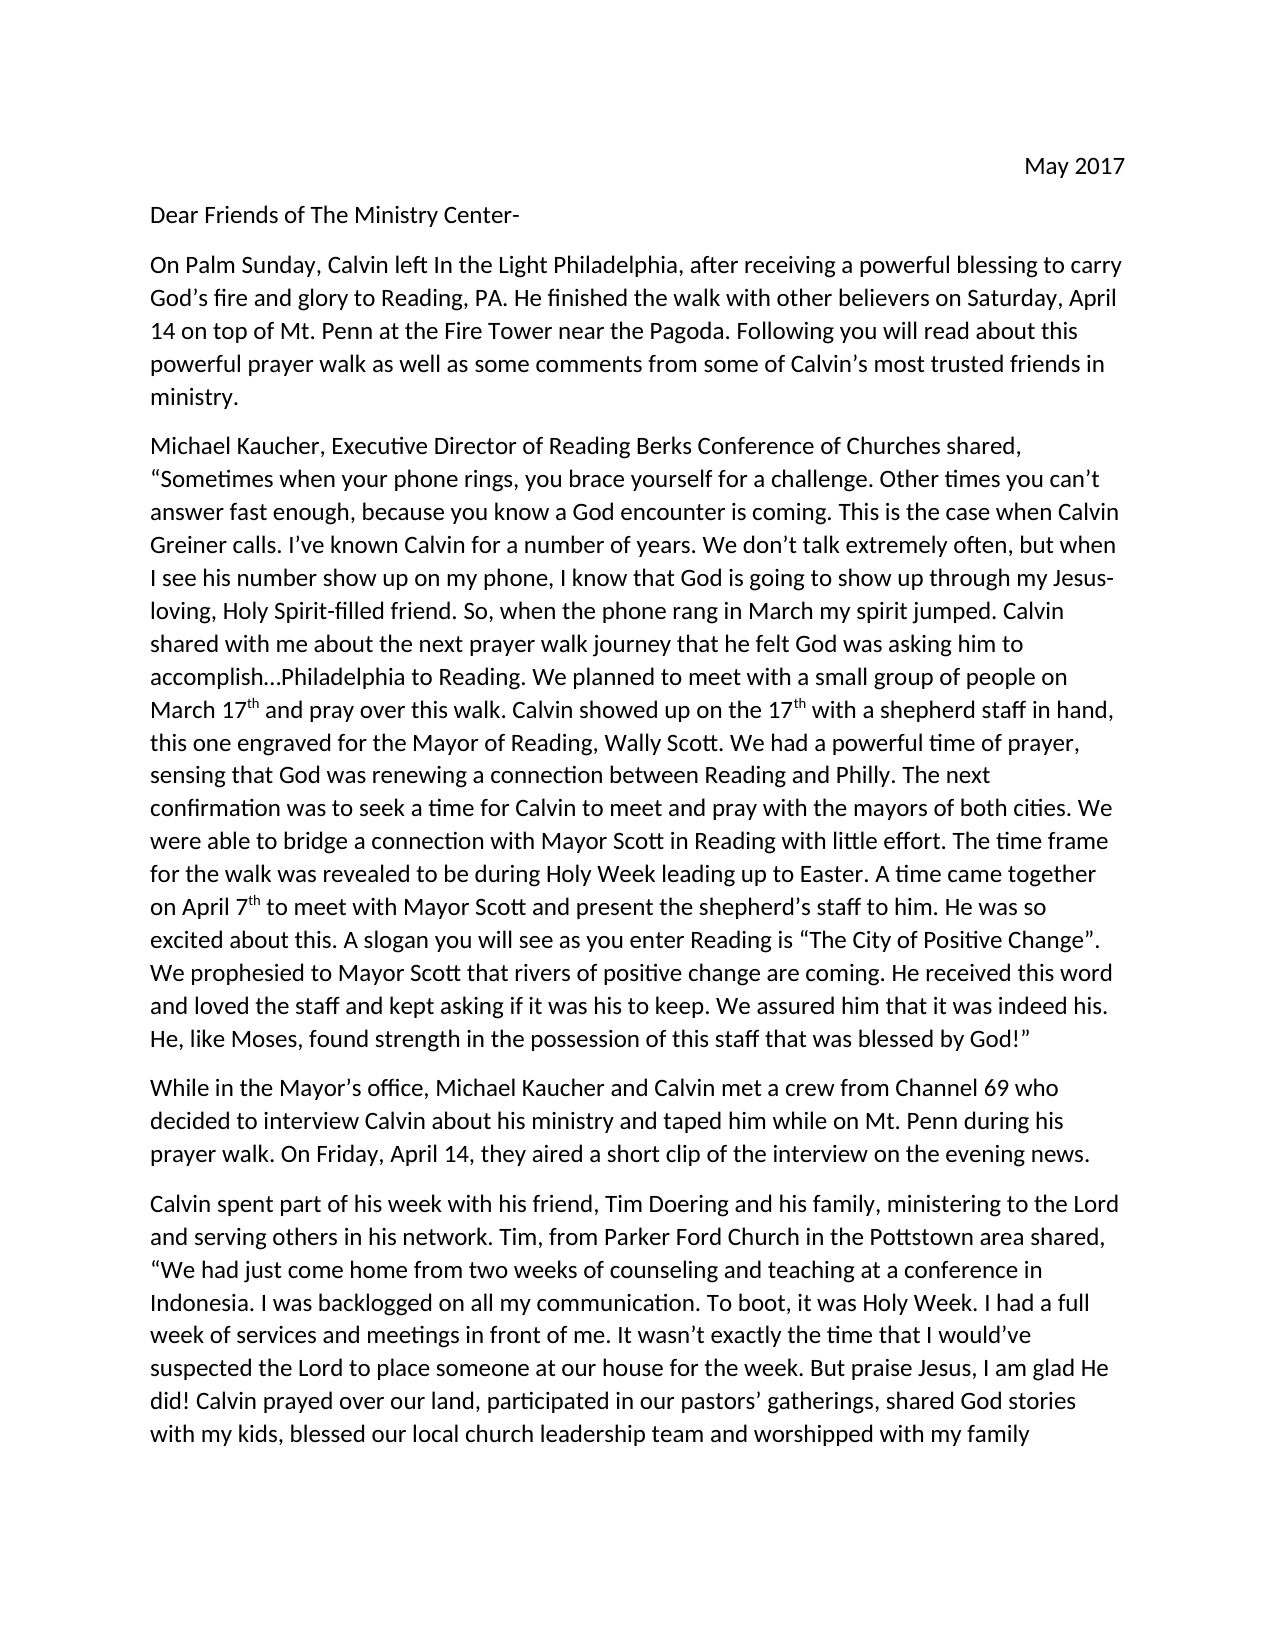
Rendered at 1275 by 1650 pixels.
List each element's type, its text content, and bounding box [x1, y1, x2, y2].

text May 2017 [150, 150, 1125, 181]
text On Palm Sunday, Calvin left In the Light Philadelphia, after receiving a powerful blessing to carry God’s fire and glory to Reading, PA. He finished the walk with other believers on Saturday, April 14 on top of Mt. Penn at the Fire Tower near the Pagoda. Following you will read about this powerful prayer walk as well as some comments from some of Calvin’s most trusted friends in ministry. [150, 249, 1125, 411]
text Dear Friends of The Ministry Center- [150, 199, 1125, 230]
text While in the Mayor’s office, Michael Kaucher and Calvin met a crew from Channel 69 who decided to interview Calvin about his ministry and taped him while on Mt. Penn during his prayer walk. On Friday, April 14, they aired a short clip of the interview on the evening news. [150, 1072, 1125, 1169]
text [150, 1188, 1125, 1449]
text Michael Kaucher, Executive Director of Reading Berks Conference of Churches shared, “Sometimes when your phone rings, you brace yourself for a challenge. Other times you can’t answer fast enough, because you know a God encounter is coming. This is the case when Calvin Greiner calls. I’ve known Calvin for a number of years. We don’t talk extremely often, but when I see his number show up on my phone, I know that God is going to show up through my Jesus-loving, Holy Spirit-filled friend. So, when the phone rang in March my spirit jumped. Calvin shared with me about the next prayer walk journey that he felt God was asking him to accomplish…Philadelphia to Reading. We planned to meet with a small group of people on March 17th and pray over this walk. Calvin showed up on the 17th with a shepherd staff in hand, this one engraved for the Mayor of Reading, Wally Scott. We had a powerful time of prayer, sensing that God was renewing a connection between Reading and Philly. The next confirmation was to seek a time for Calvin to meet and pray with the mayors of both cities. We were able to bridge a connection with Mayor Scott in Reading with little effort. The time frame for the walk was revealed to be during Holy Week leading up to Easter. A time came together on April 7th to meet with Mayor Scott and present the shepherd’s staff to him. He was so excited about this. A slogan you will see as you enter Reading is “The City of Positive Change”. We prophesied to Mayor Scott that rivers of positive change are coming. He received this word and loved the staff and kept asking if it was his to keep. We assured him that it was indeed his. He, like Moses, found strength in the possession of this staff that was blessed by God!” [150, 430, 1125, 1053]
